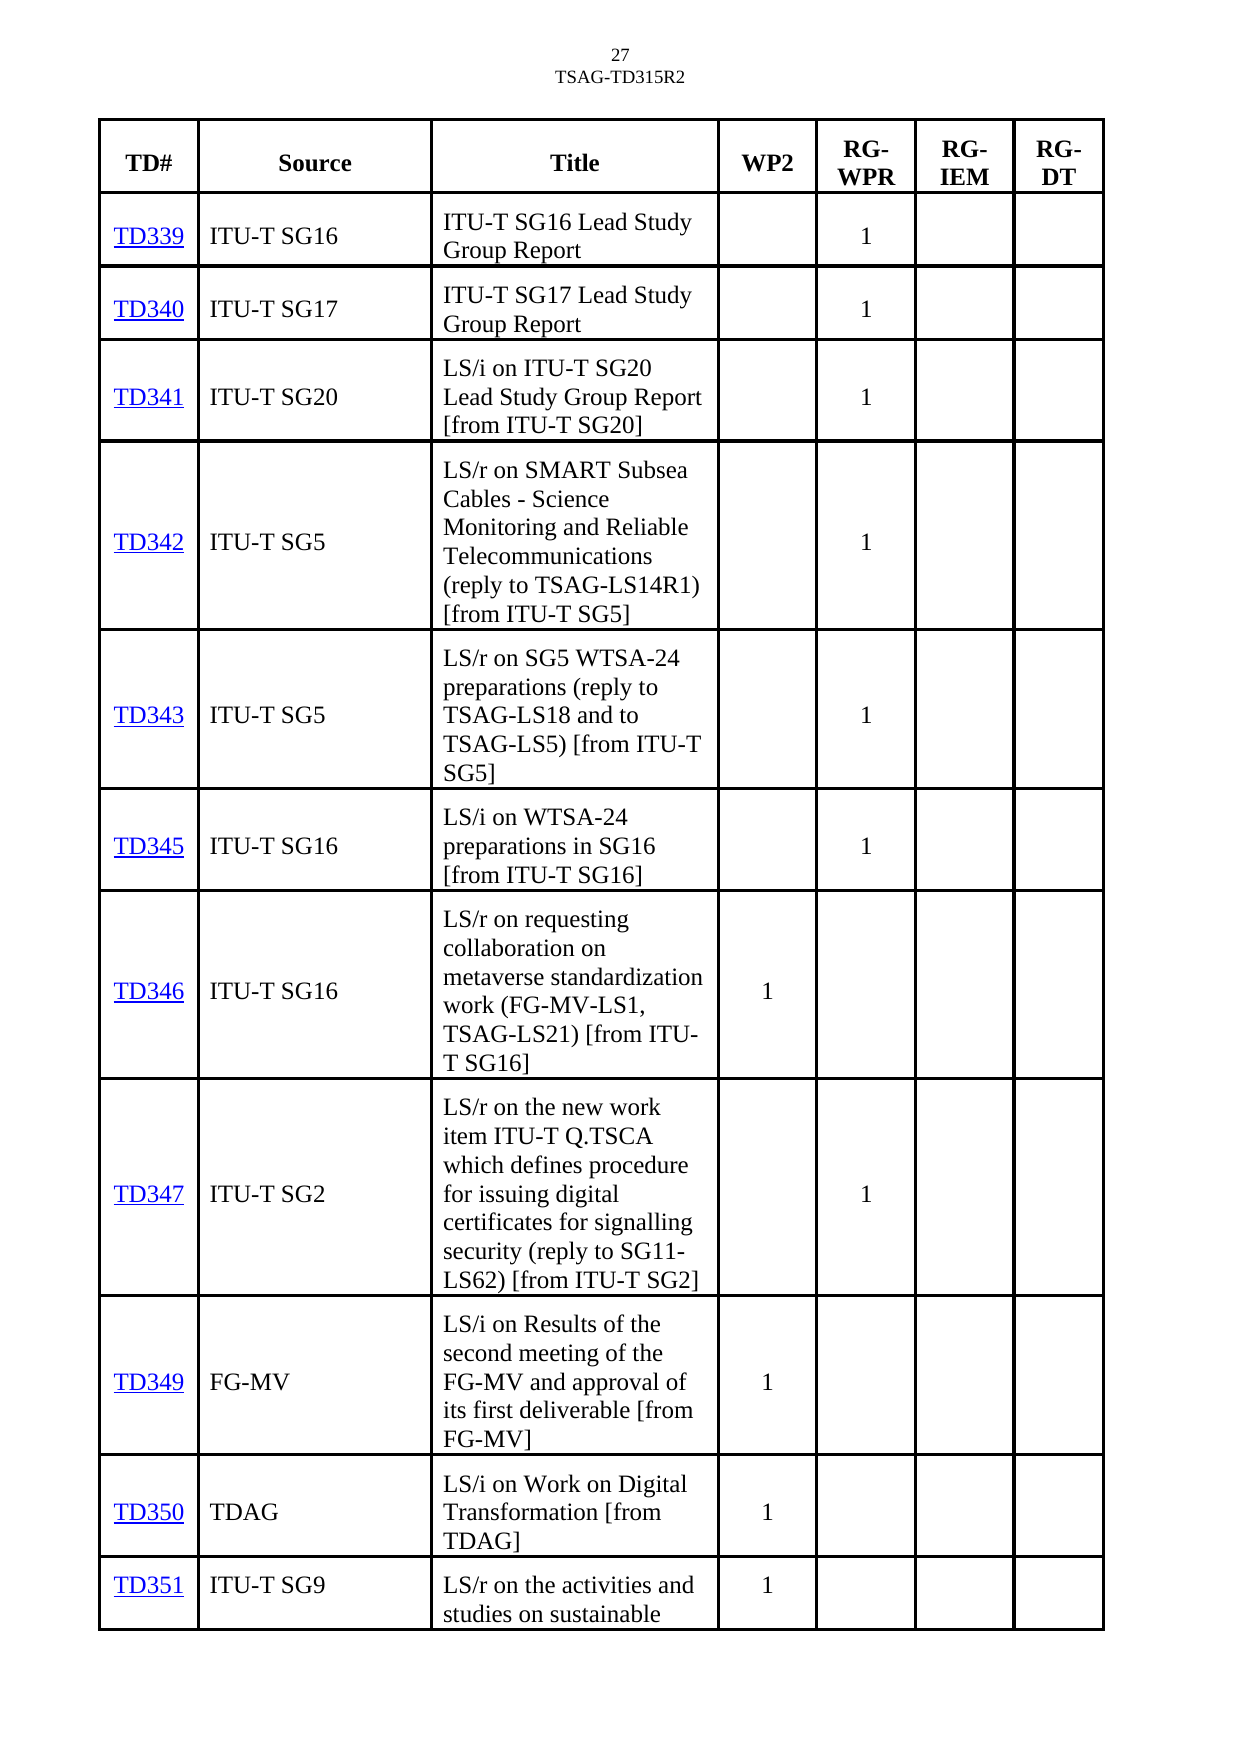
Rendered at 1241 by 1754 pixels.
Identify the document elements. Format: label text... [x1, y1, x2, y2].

table_cell [917, 892, 1012, 1077]
table_cell 1 [818, 443, 914, 627]
table_cell [818, 892, 914, 1077]
table_cell [1016, 341, 1102, 439]
table_cell [1016, 631, 1102, 787]
table_cell ITU-T SG2 [200, 1080, 430, 1294]
table_cell [917, 268, 1012, 337]
table_cell TD350 [101, 1456, 197, 1555]
table_header WP2 [720, 121, 815, 191]
table_cell TD343 [101, 631, 197, 787]
table_cell [720, 790, 815, 889]
table_header RG-WPR [818, 121, 914, 191]
table_cell [1016, 1080, 1102, 1294]
table_cell LS/i on ITU-T SG20 Lead Study Group Report [from ITU-T SG20] [433, 341, 717, 439]
table_cell [1016, 790, 1102, 889]
table_cell FG-MV [200, 1297, 430, 1453]
table_cell [917, 1297, 1012, 1453]
table_cell 1 [818, 194, 914, 264]
table_cell [818, 1558, 914, 1628]
table_cell [1016, 892, 1102, 1077]
table_cell LS/r on the new work item ITU-T Q.TSCA which defines procedure for issuing digital certificates for signalling security (reply to SG11-LS62) [from ITU-T SG2] [433, 1080, 717, 1294]
table_cell TD345 [101, 790, 197, 889]
table_cell [720, 341, 815, 439]
table_cell ITU-T SG16 Lead Study Group Report [433, 194, 717, 264]
table_cell 1 [818, 1080, 914, 1294]
table_cell [1016, 194, 1102, 264]
table_cell [720, 631, 815, 787]
table_cell [917, 1456, 1012, 1555]
table_header TD# [101, 121, 197, 191]
table_cell TD341 [101, 341, 197, 439]
table_cell ITU-T SG5 [200, 631, 430, 787]
table_header RG-DT [1016, 121, 1102, 191]
table_cell 1 [818, 268, 914, 337]
table_cell [1016, 443, 1102, 627]
table_cell TD351 [101, 1558, 197, 1628]
table_cell [720, 194, 815, 264]
table_cell 1 [818, 790, 914, 889]
table_cell LS/r on SMART Subsea Cables - Science Monitoring and Reliable Telecommunications (reply to TSAG-LS14R1) [from ITU-T SG5] [433, 443, 717, 627]
table_cell [1016, 1456, 1102, 1555]
table_cell LS/r on requesting collaboration on metaverse standardization work (FG-MV-LS1, TSAG-LS21) [from ITU-T SG16] [433, 892, 717, 1077]
table_cell TD339 [101, 194, 197, 264]
table_cell ITU-T SG17 [200, 268, 430, 337]
table_cell [1016, 1558, 1102, 1628]
table_cell [917, 1558, 1012, 1628]
table_cell ITU-T SG20 [200, 341, 430, 439]
table_cell [917, 631, 1012, 787]
table_cell TD340 [101, 268, 197, 337]
table_cell [1016, 268, 1102, 337]
table_cell ITU-T SG9 [200, 1558, 430, 1628]
table_cell [818, 1456, 914, 1555]
table_cell [917, 1080, 1012, 1294]
table_cell [720, 443, 815, 627]
table_header Source [200, 121, 430, 191]
table_cell 1 [720, 892, 815, 1077]
table_cell LS/r on SG5 WTSA-24 preparations (reply to TSAG-LS18 and to TSAG-LS5) [from ITU-T SG5] [433, 631, 717, 787]
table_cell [433, 1558, 717, 1628]
table_cell ITU-T SG16 [200, 892, 430, 1077]
table_cell LS/i on WTSA-24 preparations in SG16 [from ITU-T SG16] [433, 790, 717, 889]
table_cell TDAG [200, 1456, 430, 1555]
table_cell 1 [720, 1456, 815, 1555]
table_cell [917, 790, 1012, 889]
table_cell TD346 [101, 892, 197, 1077]
table_cell TD342 [101, 443, 197, 627]
table_cell 1 [818, 341, 914, 439]
table_cell LS/i on Results of the second meeting of the FG-MV and approval of its first deliverable [from FG-MV] [433, 1297, 717, 1453]
table_cell 1 [818, 631, 914, 787]
table_cell ITU-T SG16 [200, 194, 430, 264]
table_cell [917, 194, 1012, 264]
table_cell ITU-T SG5 [200, 443, 430, 627]
table_header RG-IEM [917, 121, 1012, 191]
table_cell LS/i on Work on Digital Transformation [from TDAG] [433, 1456, 717, 1555]
table_cell 1 [720, 1297, 815, 1453]
table_cell [917, 341, 1012, 439]
table_cell [720, 1080, 815, 1294]
table_cell TD349 [101, 1297, 197, 1453]
table_header Title [433, 121, 717, 191]
table_cell TD347 [101, 1080, 197, 1294]
table_cell 1 [720, 1558, 815, 1628]
table_cell [1016, 1297, 1102, 1453]
table_cell [818, 1297, 914, 1453]
table_cell [720, 268, 815, 337]
table_cell ITU-T SG16 [200, 790, 430, 889]
table_cell ITU-T SG17 Lead Study Group Report [433, 268, 717, 337]
table_cell [917, 443, 1012, 627]
